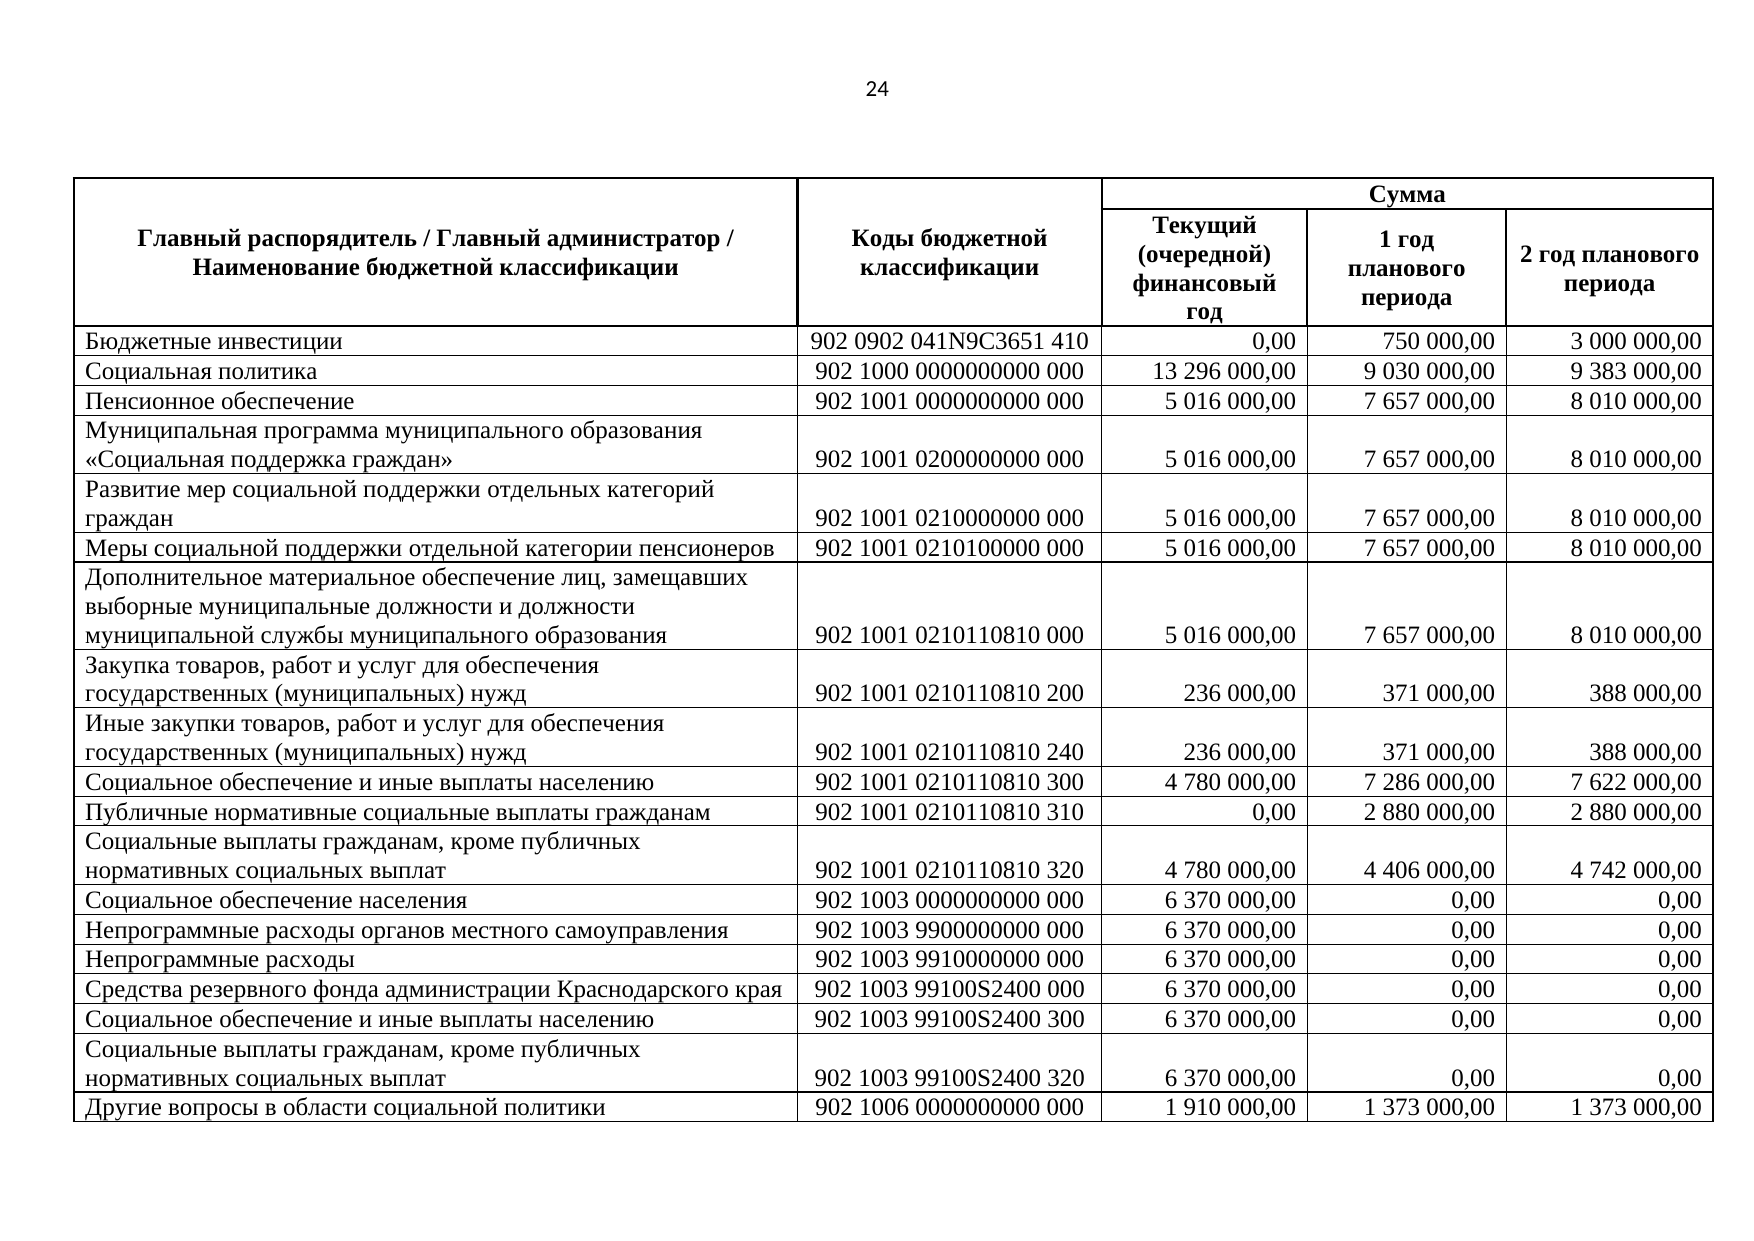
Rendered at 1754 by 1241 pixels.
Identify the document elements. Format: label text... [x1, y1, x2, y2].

table_cell Развитие мер социальной поддержки отдельных категорий граждан [75, 474, 797, 532]
table_cell 4 406 000,00 [1308, 826, 1506, 884]
table_cell Непрограммные расходы [75, 945, 797, 973]
table_cell 0,00 [1308, 885, 1506, 914]
table_cell Социальные выплаты гражданам, кроме публичных нормативных социальных выплат [75, 1034, 797, 1091]
table_cell Текущий (очередной) финансовый год [1103, 210, 1306, 325]
table_cell 6 370 000,00 [1102, 1034, 1307, 1091]
table_cell 371 000,00 [1308, 650, 1506, 707]
table_cell Пенсионное обеспечение [75, 386, 797, 414]
table_cell 7 286 000,00 [1308, 767, 1506, 796]
table_cell 5 016 000,00 [1102, 386, 1307, 414]
table_cell 902 1001 0200000000 000 [798, 416, 1101, 473]
table_cell 2 880 000,00 [1507, 797, 1712, 825]
table_cell 7 622 000,00 [1507, 767, 1712, 796]
table_cell Средства резервного фонда администрации Краснодарского края [75, 974, 797, 1003]
table_cell 388 000,00 [1507, 708, 1712, 766]
table_cell 4 780 000,00 [1102, 767, 1307, 796]
table_cell 902 1001 0210100000 000 [798, 533, 1101, 561]
table_cell Социальное обеспечение населения [75, 885, 797, 914]
table_cell 902 1003 99100S2400 000 [798, 974, 1101, 1003]
table_cell 0,00 [1102, 797, 1307, 825]
table_cell 371 000,00 [1308, 708, 1506, 766]
table_cell 13 296 000,00 [1102, 356, 1307, 385]
table_cell 2 год планового периода [1507, 210, 1712, 325]
table_cell 902 1000 0000000000 000 [798, 356, 1101, 385]
table_cell 3 000 000,00 [1507, 327, 1712, 355]
table_cell 8 010 000,00 [1507, 533, 1712, 561]
table_cell 0,00 [1507, 885, 1712, 914]
table_cell Другие вопросы в области социальной политики [75, 1093, 797, 1121]
table_cell 0,00 [1308, 915, 1506, 943]
table_cell 902 1001 0210110810 000 [798, 563, 1101, 649]
table_cell 0,00 [1308, 1004, 1506, 1033]
table_cell Социальное обеспечение и иные выплаты населению [75, 1004, 797, 1033]
table_cell 902 1003 9900000000 000 [798, 915, 1101, 943]
table_cell 5 016 000,00 [1102, 474, 1307, 532]
table_cell 9 030 000,00 [1308, 356, 1506, 385]
table_cell 5 016 000,00 [1102, 563, 1307, 649]
table_cell Социальные выплаты гражданам, кроме публичных нормативных социальных выплат [75, 826, 797, 884]
table_cell Муниципальная программа муниципального образования «Социальная поддержка граждан» [75, 416, 797, 473]
table_header Коды бюджетной классификации [799, 179, 1101, 325]
table_cell 0,00 [1102, 327, 1307, 355]
table_cell 902 1003 99100S2400 320 [798, 1034, 1101, 1091]
table_cell 0,00 [1507, 974, 1712, 1003]
table_cell 5 016 000,00 [1102, 416, 1307, 473]
table_cell 902 1001 0210110810 200 [798, 650, 1101, 707]
table_cell 0,00 [1507, 1034, 1712, 1091]
table_cell 6 370 000,00 [1102, 915, 1307, 943]
table_cell Непрограммные расходы органов местного самоуправления [75, 915, 797, 943]
table_cell 0,00 [1507, 1004, 1712, 1033]
table_cell 7 657 000,00 [1308, 474, 1506, 532]
table_cell 902 1006 0000000000 000 [798, 1093, 1101, 1121]
table_cell 902 1001 0210110810 310 [798, 797, 1101, 825]
table_cell 1 910 000,00 [1102, 1093, 1307, 1121]
table_cell Публичные нормативные социальные выплаты гражданам [75, 797, 797, 825]
table_cell Дополнительное материальное обеспечение лиц, замещавших выборные муниципальные должности и должности муниципальной службы муниципального образования [75, 563, 797, 649]
table_cell Социальное обеспечение и иные выплаты населению [75, 767, 797, 796]
table_cell 750 000,00 [1308, 327, 1506, 355]
table_cell 1 373 000,00 [1507, 1093, 1712, 1121]
table_cell Закупка товаров, работ и услуг для обеспечения государственных (муниципальных) нужд [75, 650, 797, 707]
table_cell 8 010 000,00 [1507, 386, 1712, 414]
table_cell 9 383 000,00 [1507, 356, 1712, 385]
table_cell 6 370 000,00 [1102, 885, 1307, 914]
table_header Сумма [1103, 179, 1712, 208]
table_cell 0,00 [1308, 1034, 1506, 1091]
table_cell 7 657 000,00 [1308, 416, 1506, 473]
table_cell Меры социальной поддержки отдельной категории пенсионеров [75, 533, 797, 561]
table_cell 902 1001 0210110810 300 [798, 767, 1101, 796]
table_cell 902 1001 0000000000 000 [798, 386, 1101, 414]
table_cell Бюджетные инвестиции [75, 327, 797, 355]
table_cell 2 880 000,00 [1308, 797, 1506, 825]
table_cell 1 373 000,00 [1308, 1093, 1506, 1121]
table_cell 7 657 000,00 [1308, 386, 1506, 414]
table_cell 902 1003 99100S2400 300 [798, 1004, 1101, 1033]
table_header Главный распорядитель / Главный администратор / Наименование бюджетной классификации [75, 179, 796, 325]
table_cell 0,00 [1507, 945, 1712, 973]
table_cell 7 657 000,00 [1308, 563, 1506, 649]
table_cell 4 742 000,00 [1507, 826, 1712, 884]
table_cell 236 000,00 [1102, 650, 1307, 707]
table_cell 8 010 000,00 [1507, 416, 1712, 473]
table_cell 6 370 000,00 [1102, 974, 1307, 1003]
table_cell 902 1001 0210000000 000 [798, 474, 1101, 532]
table_cell 8 010 000,00 [1507, 474, 1712, 532]
table_cell 0,00 [1507, 915, 1712, 943]
table_cell 902 1001 0210110810 320 [798, 826, 1101, 884]
table_cell 6 370 000,00 [1102, 1004, 1307, 1033]
table_cell 4 780 000,00 [1102, 826, 1307, 884]
table_cell Социальная политика [75, 356, 797, 385]
table_cell 0,00 [1308, 974, 1506, 1003]
table_cell 5 016 000,00 [1102, 533, 1307, 561]
table_cell 1 год планового периода [1308, 210, 1505, 325]
table_cell 902 1001 0210110810 240 [798, 708, 1101, 766]
table_cell 236 000,00 [1102, 708, 1307, 766]
table_cell 902 1003 0000000000 000 [798, 885, 1101, 914]
table_cell Иные закупки товаров, работ и услуг для обеспечения государственных (муниципальных) нужд [75, 708, 797, 766]
table_cell 902 1003 9910000000 000 [798, 945, 1101, 973]
table_cell 388 000,00 [1507, 650, 1712, 707]
table_cell 902 0902 041N9С3651 410 [798, 327, 1101, 355]
table_cell 8 010 000,00 [1507, 563, 1712, 649]
table_cell 0,00 [1308, 945, 1506, 973]
table_cell 6 370 000,00 [1102, 945, 1307, 973]
table_cell 7 657 000,00 [1308, 533, 1506, 561]
